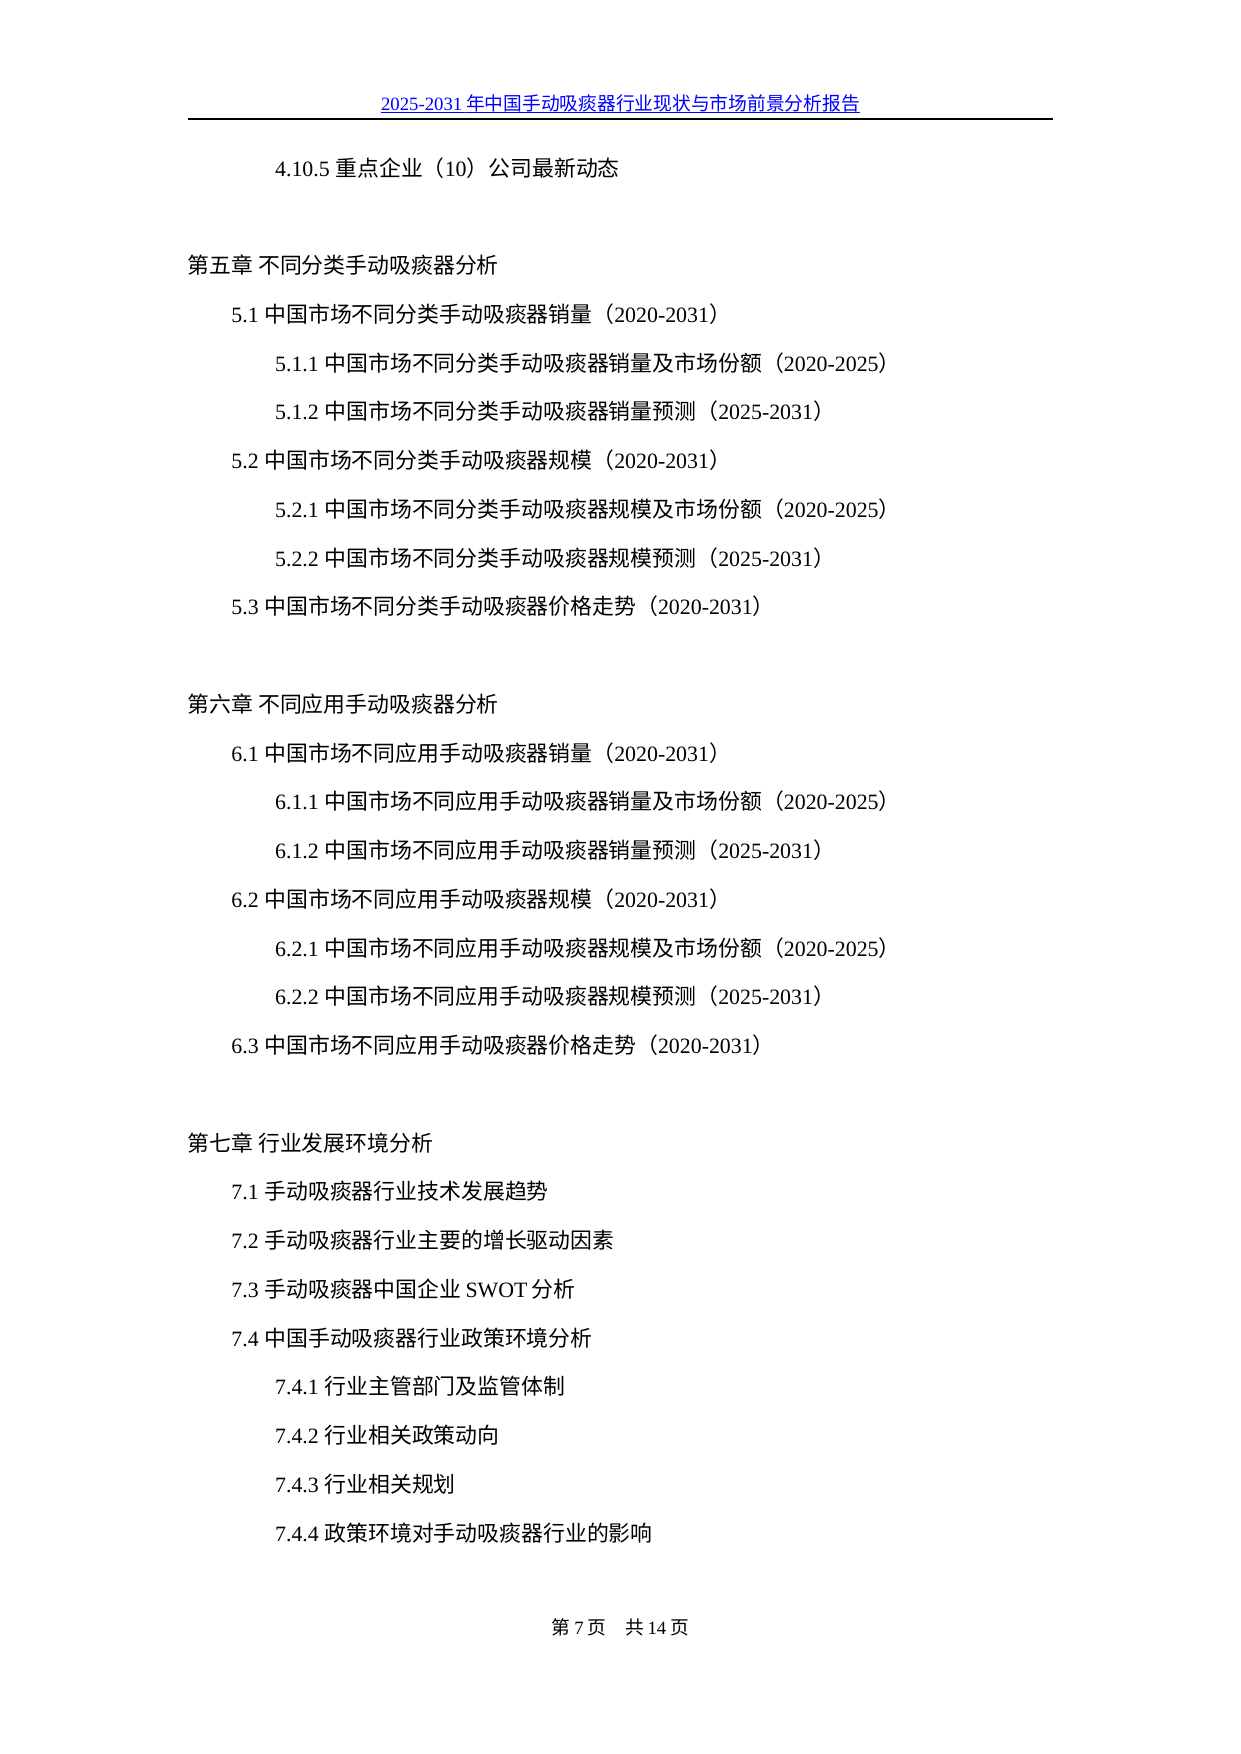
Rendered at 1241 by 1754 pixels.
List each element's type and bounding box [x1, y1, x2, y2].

text [187, 150, 1053, 1548]
